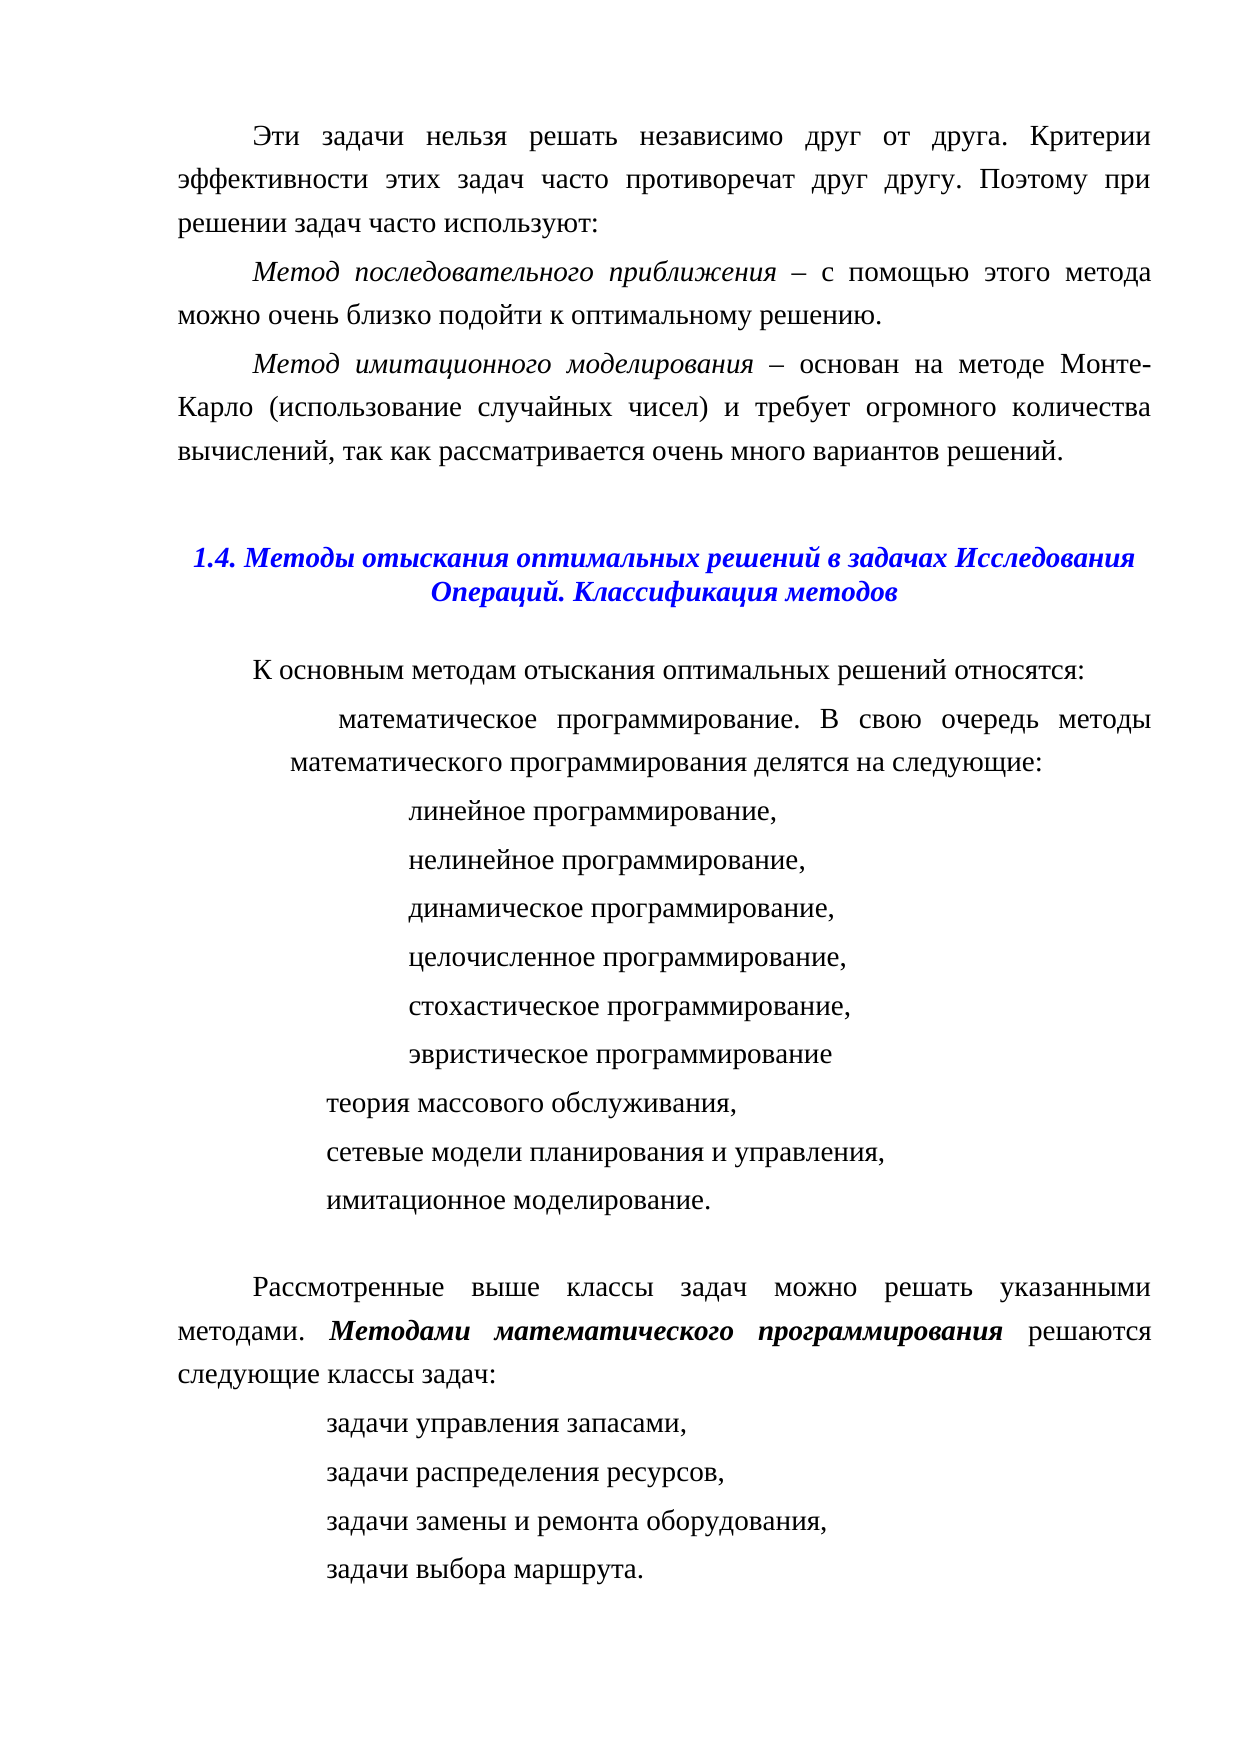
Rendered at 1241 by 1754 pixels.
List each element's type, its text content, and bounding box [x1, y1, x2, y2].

text  математическое программирование. В свою очередь методы математического программирования делятся на следующие: [252, 701, 1152, 778]
text  задачи замены и ремонта оборудования, [252, 1503, 1152, 1536]
text Эти задачи нельзя решать независимо друг от друга. Критерии эффективности этих задач часто противоречат друг другу. Поэтому при решении задач часто используют: [177, 118, 1152, 239]
subtitle 1.4. Методы отыскания оптимальных решений в задачах Исследования Операций. Классификация методов [177, 540, 1152, 607]
text  стохастическое программирование, [327, 988, 1152, 1021]
text  целочисленное программирование, [327, 939, 1152, 973]
text Метод последовательного приближения – с помощью этого метода можно очень близко подойти к оптимальному решению. [177, 254, 1152, 331]
text  нелинейное программирование, [327, 842, 1152, 875]
text  задачи управления запасами, [252, 1405, 1152, 1439]
text  имитационное моделирование. [252, 1182, 1152, 1216]
text  линейное программирование, [327, 793, 1152, 827]
text  сетевые модели планирования и управления, [252, 1134, 1152, 1167]
text К основным методам отыскания оптимальных решений относятся: [177, 652, 1152, 686]
text  эвристическое программирование [327, 1036, 1152, 1070]
text Рассмотренные выше классы задач можно решать указанными методами. Методами математического программирования решаются следующие классы задач: [177, 1269, 1152, 1390]
text Метод имитационного моделирования – основан на методе Монте-Карло (использование случайных чисел) и требует огромного количества вычислений, так как рассматривается очень много вариантов решений. [177, 346, 1152, 467]
text  динамическое программирование, [327, 890, 1152, 924]
text  теория массового обслуживания, [252, 1085, 1152, 1118]
text  задачи распределения ресурсов, [252, 1454, 1152, 1487]
text  задачи выбора маршрута. [252, 1551, 1152, 1585]
